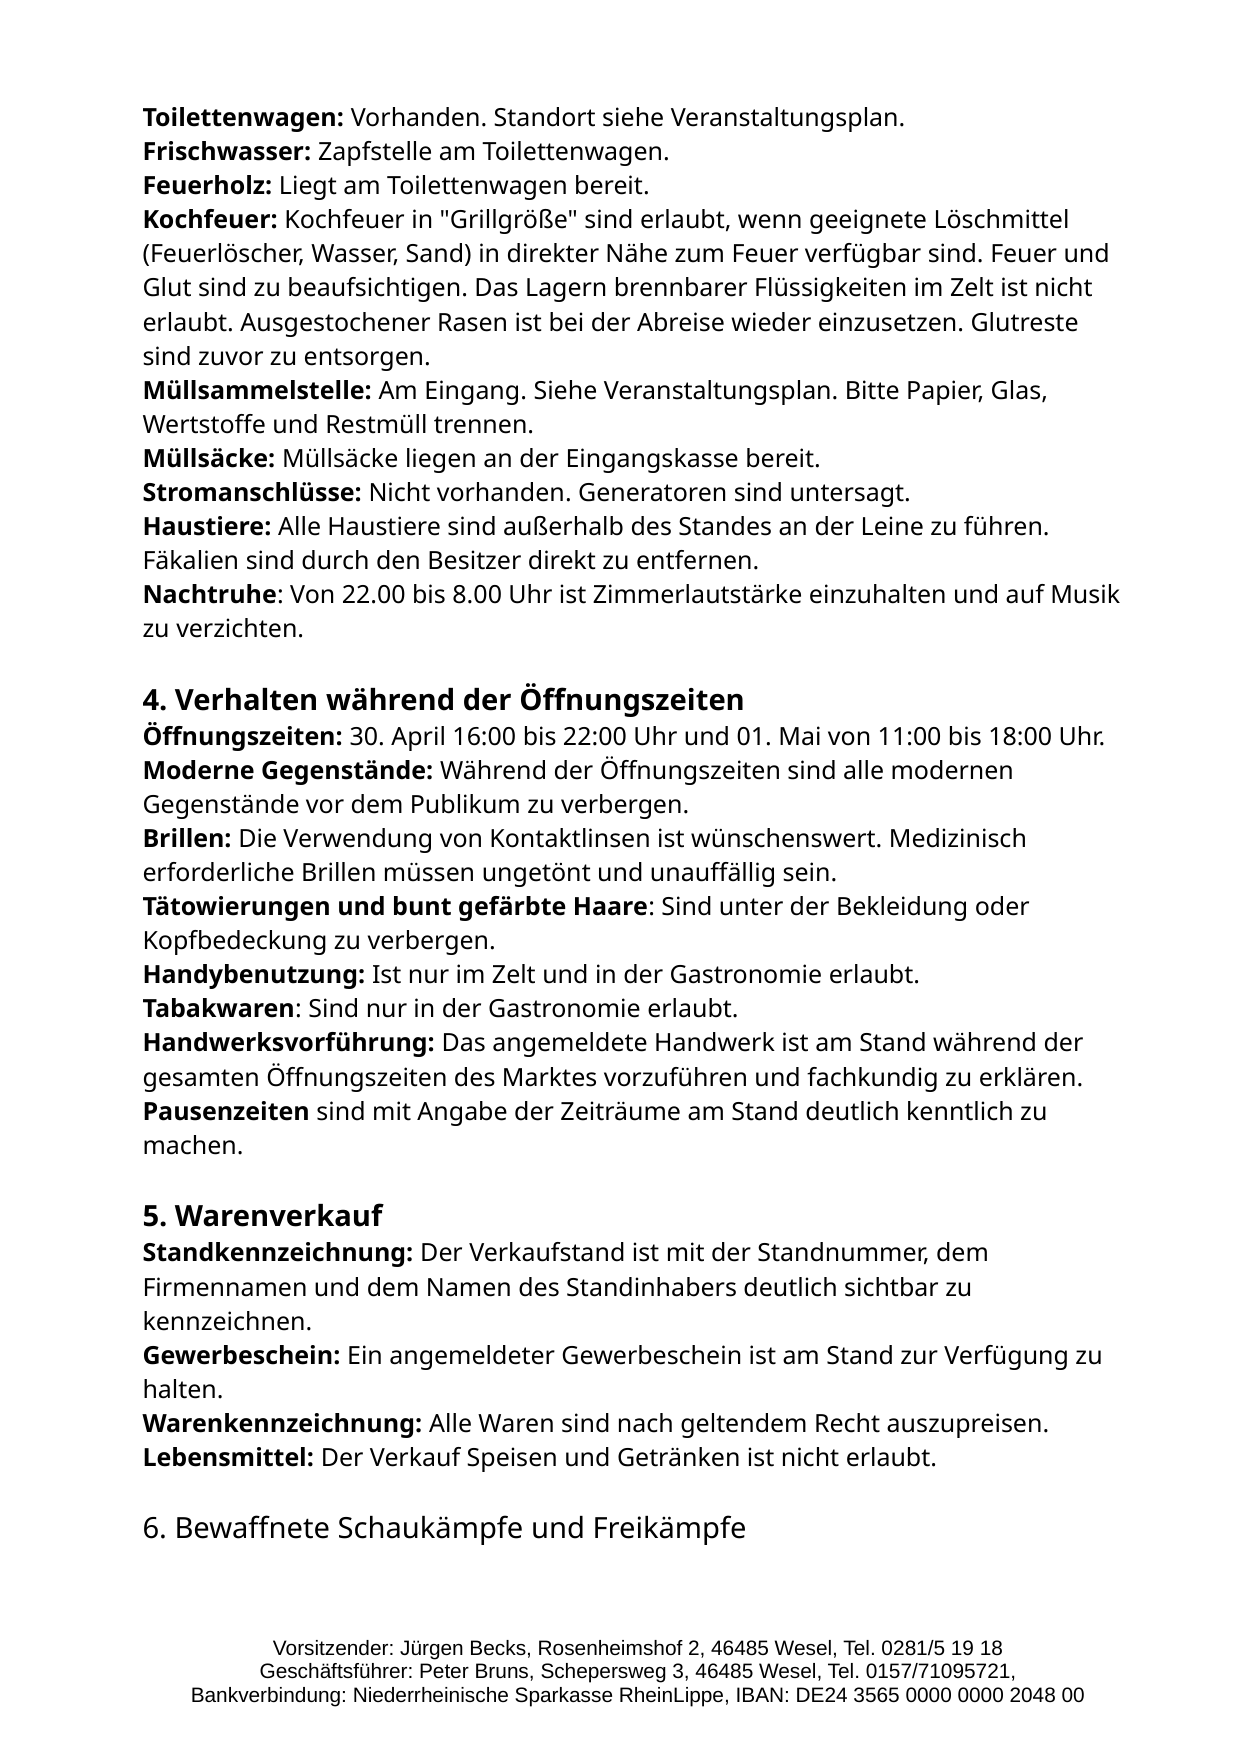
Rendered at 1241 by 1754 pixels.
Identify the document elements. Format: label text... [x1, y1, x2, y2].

text Lebensmittel: Der Verkauf Speisen und Getränken ist nicht erlaubt. [142, 1439, 1134, 1473]
text Moderne Gegenstände: Während der Öffnungszeiten sind alle modernen Gegenstände vor dem Publikum zu verbergen. [142, 753, 1134, 821]
text Feuerholz: Liegt am Toilettenwagen bereit. [142, 168, 1134, 202]
text Brillen: Die Verwendung von Kontaktlinsen ist wünschenswert. Medizinisch erforderliche Brillen müssen ungetönt und unauffällig sein. [142, 821, 1134, 889]
text Stromanschlüsse: Nicht vorhanden. Generatoren sind untersagt. [142, 474, 1134, 508]
text Haustiere: Alle Haustiere sind außerhalb des Standes an der Leine zu führen. Fäkalien sind durch den Besitzer direkt zu entfernen. [142, 508, 1134, 577]
text Müllsäcke: Müllsäcke liegen an der Eingangskasse bereit. [142, 440, 1101, 474]
text 4. Verhalten während der Öffnungszeiten [142, 679, 1134, 718]
text Tätowierungen und bunt gefärbte Haare: Sind unter der Bekleidung oder Kopfbedeckung zu verbergen. [142, 889, 1134, 957]
text Handwerksvorführung: Das angemeldete Handwerk ist am Stand während der gesamten Öffnungszeiten des Marktes vorzuführen und fachkundig zu erklären. [142, 1025, 1134, 1093]
text Handybenutzung: Ist nur im Zelt und in der Gastronomie erlaubt. [142, 957, 1134, 991]
text Müllsammelstelle: Am Eingang. Siehe Veranstaltungsplan. Bitte Papier, Glas, Wertstoffe und Restmüll trennen. [142, 372, 1101, 440]
text Nachtruhe: Von 22.00 bis 8.00 Uhr ist Zimmerlautstärke einzuhalten und auf Musik zu verzichten. [142, 577, 1134, 645]
text Gewerbeschein: Ein angemeldeter Gewerbeschein ist am Stand zur Verfügung zu halten. [142, 1337, 1134, 1405]
text Standkennzeichnung: Der Verkaufstand ist mit der Standnummer, dem Firmennamen und dem Namen des Standinhabers deutlich sichtbar zu kennzeichnen. [142, 1235, 1134, 1337]
text Öffnungszeiten: 30. April 16:00 bis 22:00 Uhr und 01. Mai von 11:00 bis 18:00 Uhr. [142, 718, 1134, 753]
text Tabakwaren: Sind nur in der Gastronomie erlaubt. [142, 991, 1134, 1025]
text 6. Bewaffnete Schaukämpfe und Freikämpfe [142, 1508, 1134, 1547]
text Frischwasser: Zapfstelle am Toilettenwagen. [142, 134, 1134, 168]
text 5. Warenverkauf [142, 1195, 1134, 1235]
text Toilettenwagen: Vorhanden. Standort siehe Veranstaltungsplan. [142, 100, 1134, 134]
text Warenkennzeichnung: Alle Waren sind nach geltendem Recht auszupreisen. [142, 1405, 1134, 1439]
text Pausenzeiten sind mit Angabe der Zeiträume am Stand deutlich kenntlich zu machen. [142, 1093, 1134, 1161]
text Kochfeuer: Kochfeuer in "Grillgröße" sind erlaubt, wenn geeignete Löschmittel (Feuerlöscher, Wasser, Sand) in direkter Nähe zum Feuer verfügbar sind. Feuer und Glut sind zu beaufsichtigen. Das Lagern brennbarer Flüssigkeiten im Zelt ist nicht erlaubt. Ausgestochener Rasen ist bei der Abreise wieder einzusetzen. Glutreste sind zuvor zu entsorgen. [142, 202, 1134, 372]
